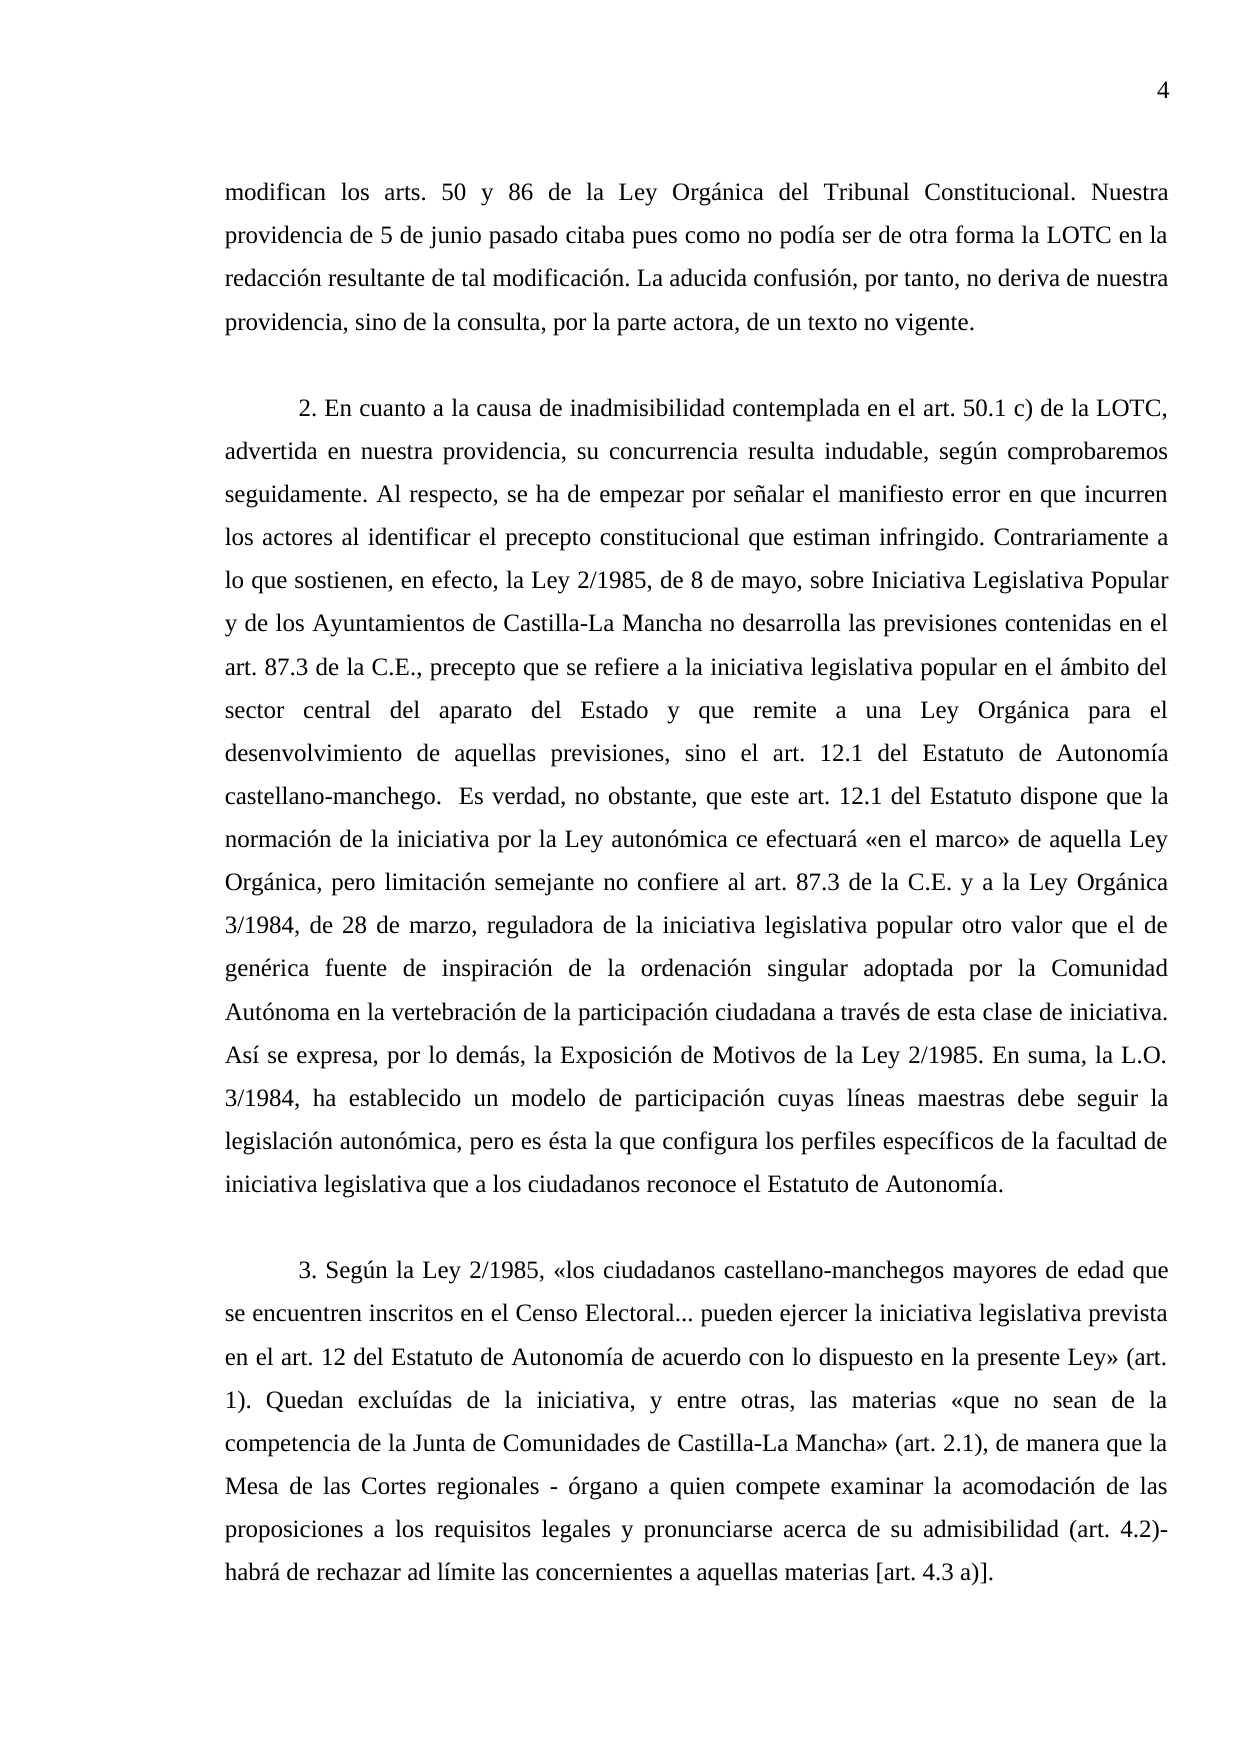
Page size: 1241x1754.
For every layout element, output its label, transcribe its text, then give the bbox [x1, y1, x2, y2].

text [224, 177, 1169, 335]
text 3. Según la Ley 2/1985, «los ciudadanos castellano-manchegos mayores de edad que se encuentren inscritos en el Censo Electoral... pueden ejercer la iniciativa legislativa prevista en el art. 12 del Estatuto de Autonomía de acuerdo con lo dispuesto en la presente Ley» (art. 1). Quedan excluídas de la iniciativa, y entre otras, las materias «que no sean de la competencia de la Junta de Comunidades de Castilla-La Mancha» (art. 2.1), de manera que la Mesa de las Cortes regionales - órgano a quien compete examinar la acomodación de las proposiciones a los requisitos legales y pronunciarse acerca de su admisibilidad (art. 4.2)- habrá de rechazar ad límite las concernientes a aquellas materias [art. 4.3 a)]. [224, 1255, 1169, 1586]
text 2. En cuanto a la causa de inadmisibilidad contemplada en el art. 50.1 c) de la LOTC, advertida en nuestra providencia, su concurrencia resulta indudable, según comprobaremos seguidamente. Al respecto, se ha de empezar por señalar el manifiesto error en que incurren los actores al identificar el precepto constitucional que estiman infringido. Contrariamente a lo que sostienen, en efecto, la Ley 2/1985, de 8 de mayo, sobre Iniciativa Legislativa Popular y de los Ayuntamientos de Castilla-La Mancha no desarrolla las previsiones contenidas en el art. 87.3 de la C.E., precepto que se refiere a la iniciativa legislativa popular en el ámbito del sector central del aparato del Estado y que remite a una Ley Orgánica para el desenvolvimiento de aquellas previsiones, sino el art. 12.1 del Estatuto de Autonomía castellano-manchego. Es verdad, no obstante, que este art. 12.1 del Estatuto dispone que la normación de la iniciativa por la Ley autonómica ce efectuará «en el marco» de aquella Ley Orgánica, pero limitación semejante no confiere al art. 87.3 de la C.E. y a la Ley Orgánica 3/1984, de 28 de marzo, reguladora de la iniciativa legislativa popular otro valor que el de genérica fuente de inspiración de la ordenación singular adoptada por la Comunidad Autónoma en la vertebración de la participación ciudadana a través de esta clase de iniciativa. Así se expresa, por lo demás, la Exposición de Motivos de la Ley 2/1985. En suma, la L.O. 3/1984, ha establecido un modelo de participación cuyas líneas maestras debe seguir la legislación autonómica, pero es ésta la que configura los perfiles específicos de la facultad de iniciativa legislativa que a los ciudadanos reconoce el Estatuto de Autonomía. [224, 393, 1169, 1198]
